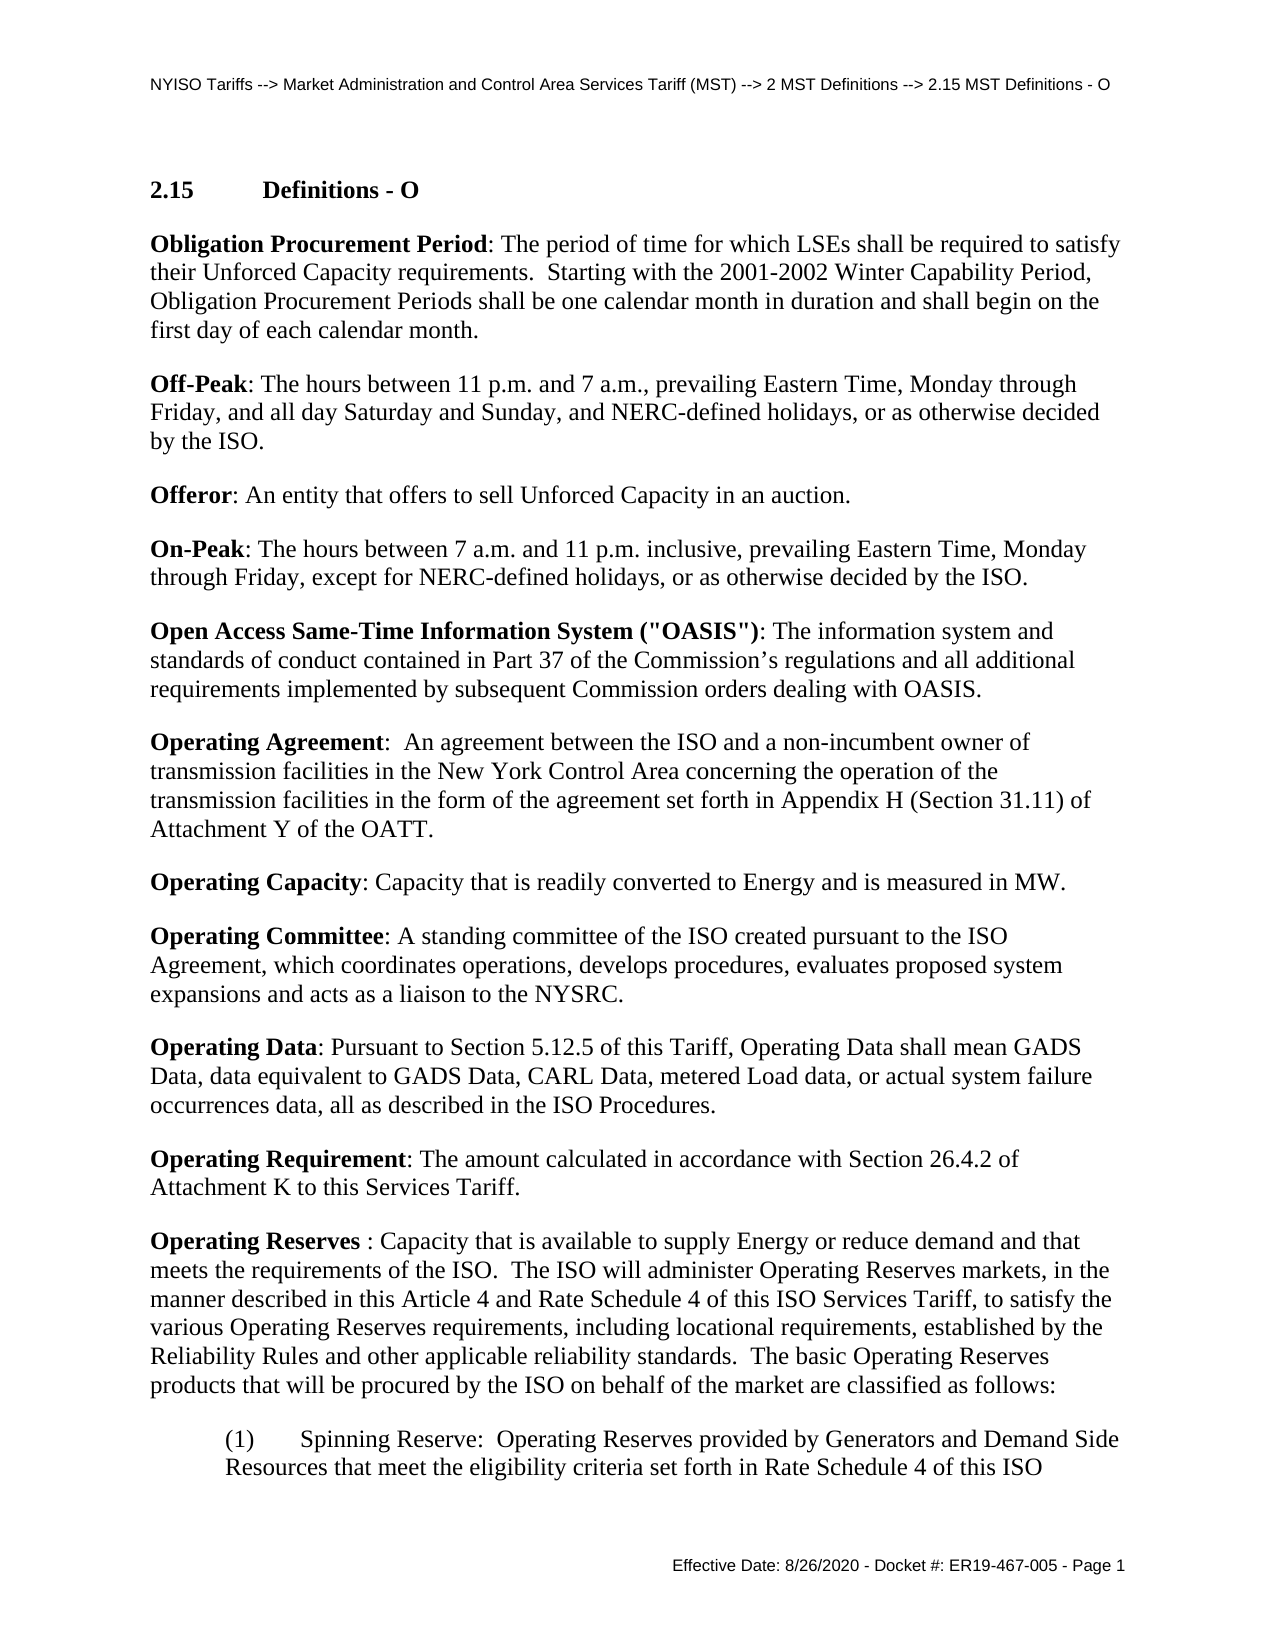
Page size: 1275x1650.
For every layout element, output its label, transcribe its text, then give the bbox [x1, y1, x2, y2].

text Operating Agreement: An agreement between the ISO and a non-incumbent owner of transmission facilities in the New York Control Area concerning the operation of the transmission facilities in the form of the agreement set forth in Appendix H (Section 31.11) of Attachment Y of the OATT. [150, 727, 1125, 842]
text Operating Committee: A standing committee of the ISO created pursuant to the ISO Agreement, which coordinates operations, develops procedures, evaluates proposed system expansions and acts as a liaison to the NYSRC. [150, 921, 1125, 1007]
text On-Peak: The hours between 7 a.m. and 11 p.m. inclusive, prevailing Eastern Time, Monday through Friday, except for NERC-defined holidays, or as otherwise decided by the ISO. [150, 534, 1125, 591]
text Operating Data: Pursuant to Section 5.12.5 of this Tariff, Operating Data shall mean GADS Data, data equivalent to GADS Data, CARL Data, metered Load data, or actual system failure occurrences data, all as described in the ISO Procedures. [150, 1032, 1125, 1119]
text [225, 1424, 1125, 1481]
text Offeror: An entity that offers to sell Unforced Capacity in an auction. [150, 480, 1125, 509]
text Operating Requirement: The amount calculated in accordance with Section 26.4.2 of Attachment K to this Services Tariff. [150, 1144, 1125, 1201]
subtitle 2.15 Definitions - O [150, 175, 1123, 204]
text Open Access Same-Time Information System ("OASIS"): The information system and standards of conduct contained in Part 37 of the Commission’s regulations and all additional requirements implemented by subsequent Commission orders dealing with OASIS. [150, 616, 1125, 702]
text Operating Capacity: Capacity that is readily converted to Energy and is measured in MW. [150, 867, 1125, 896]
text Operating Reserves : Capacity that is available to supply Energy or reduce demand and that meets the requirements of the ISO. The ISO will administer Operating Reserves markets, in the manner described in this Article 4 and Rate Schedule 4 of this ISO Services Tariff, to satisfy the various Operating Reserves requirements, including locational requirements, established by the Reliability Rules and other applicable reliability standards. The basic Operating Reserves products that will be procured by the ISO on behalf of the market are classified as follows: [150, 1226, 1125, 1399]
text Off-Peak: The hours between 11 p.m. and 7 a.m., prevailing Eastern Time, Monday through Friday, and all day Saturday and Sunday, and NERC-defined holidays, or as otherwise decided by the ISO. [150, 369, 1125, 455]
text Obligation Procurement Period: The period of time for which LSEs shall be required to satisfy their Unforced Capacity requirements. Starting with the 2001-2002 Winter Capability Period, Obligation Procurement Periods shall be one calendar month in duration and shall begin on the first day of each calendar month. [150, 229, 1125, 344]
